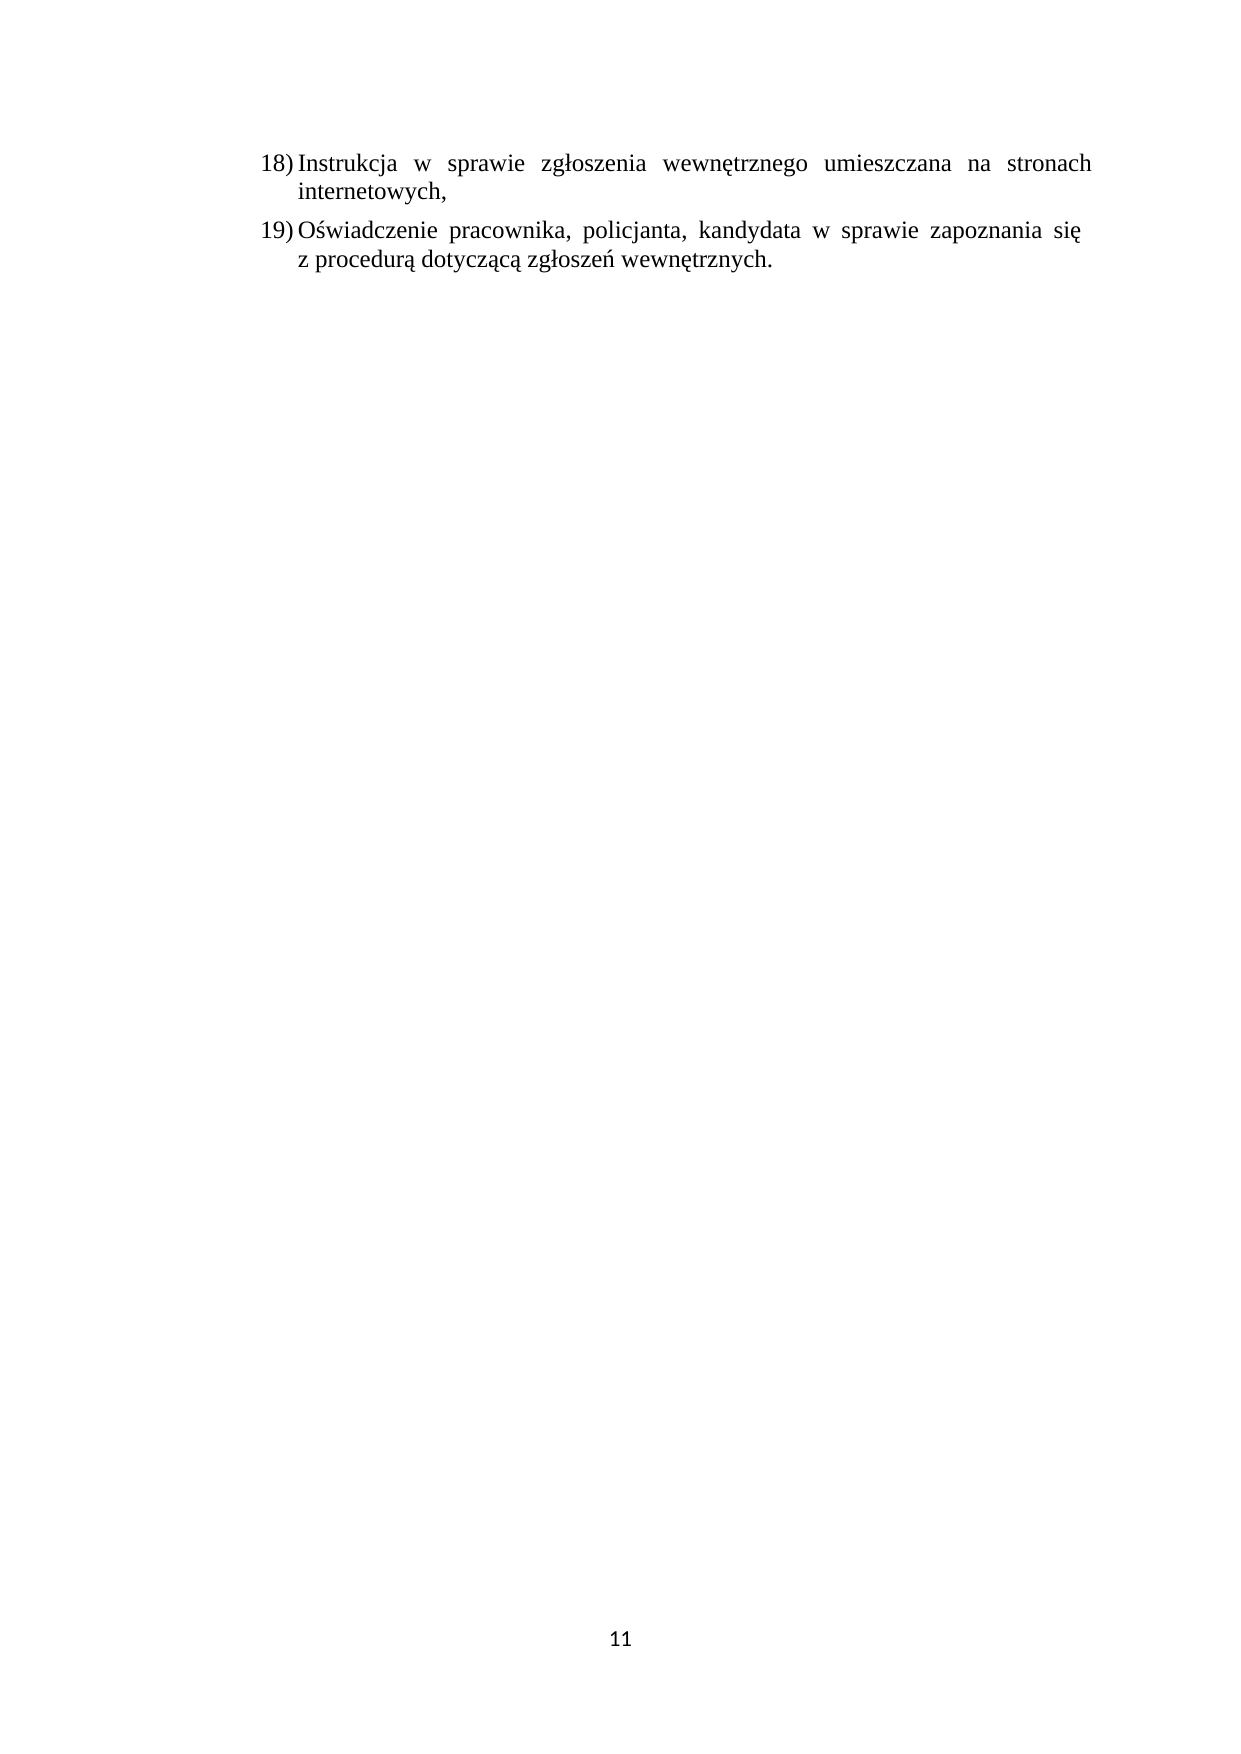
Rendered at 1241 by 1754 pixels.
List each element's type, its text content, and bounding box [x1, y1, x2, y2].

list Oświadczenie pracownika, policjanta, kandydata w sprawie zapoznania się z procedurą dotyczącą zgłoszeń wewnętrznych. [260, 216, 1093, 273]
list Instrukcja w sprawie zgłoszenia wewnętrznego umieszczana na stronach internetowych, [260, 148, 1093, 205]
